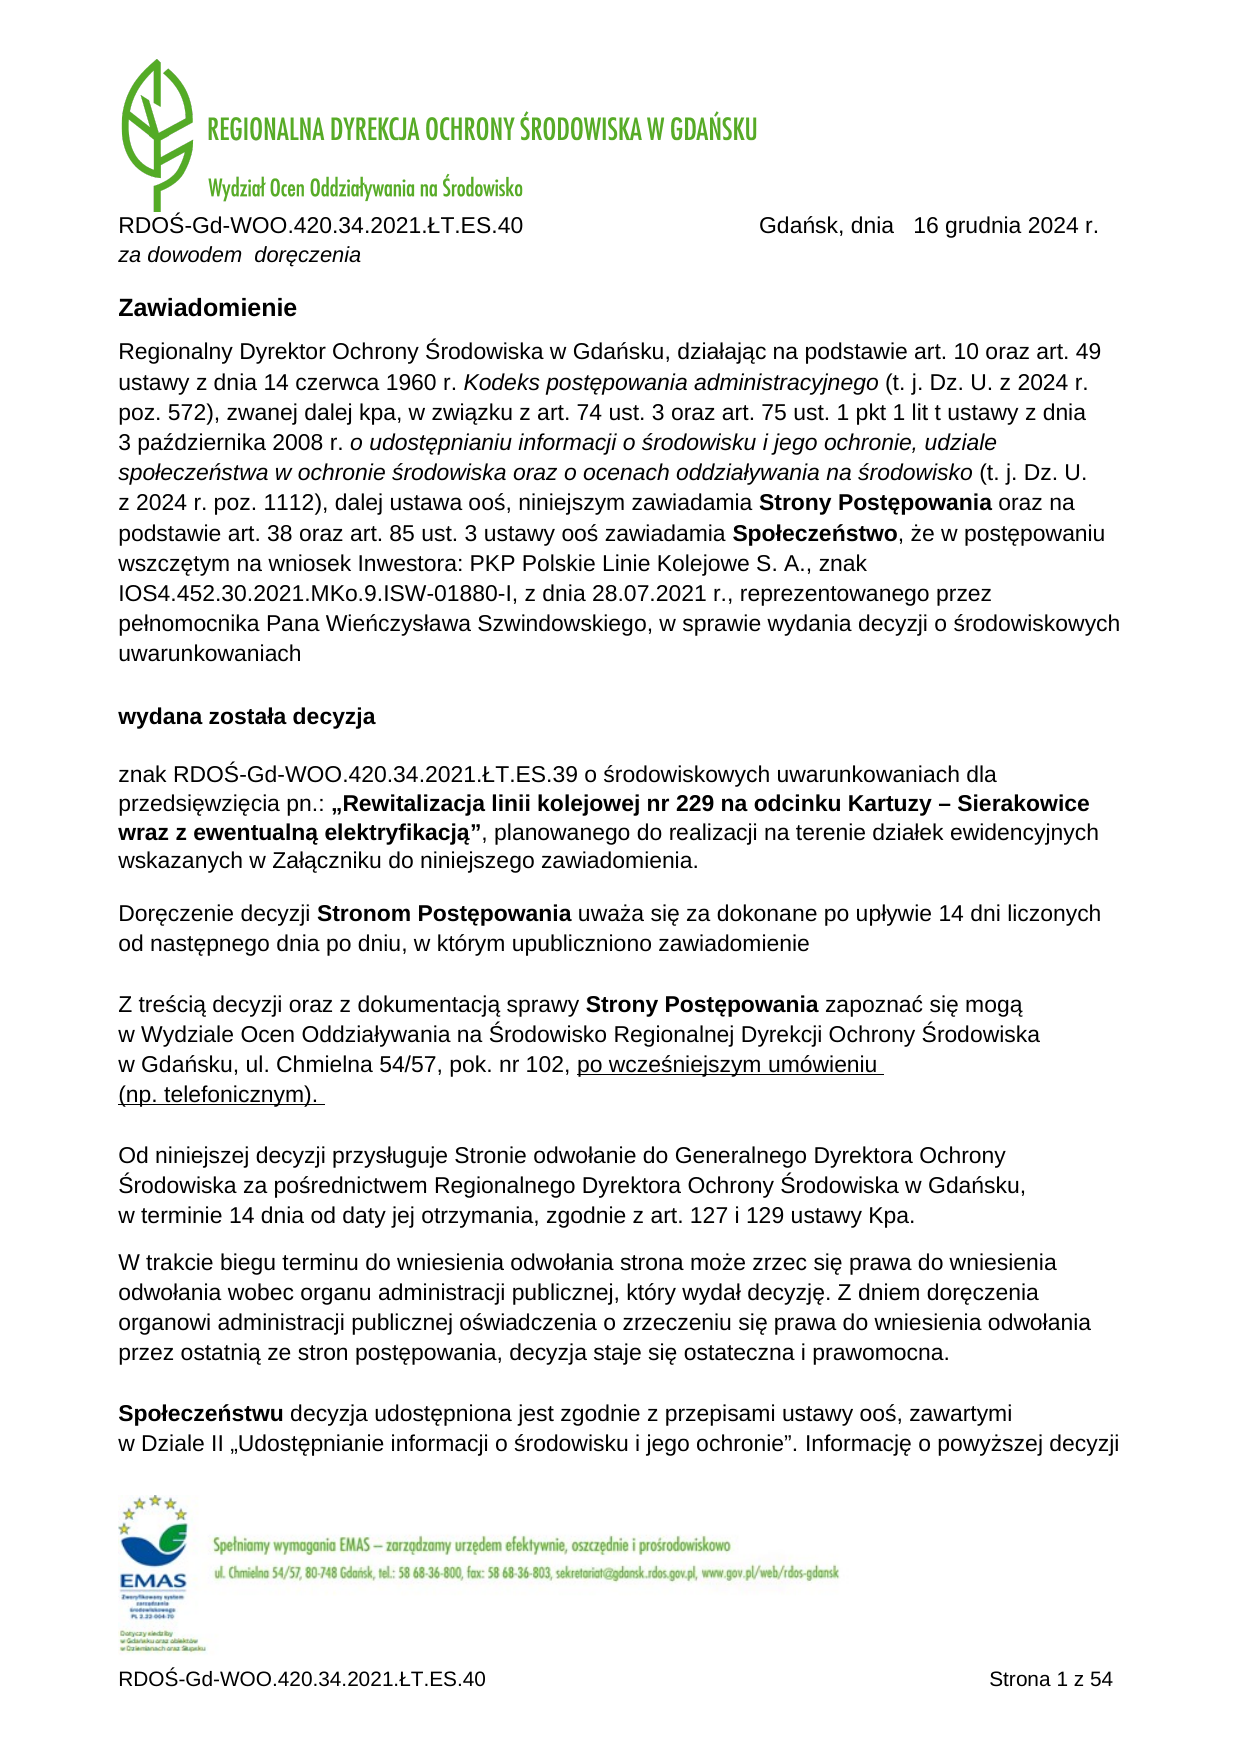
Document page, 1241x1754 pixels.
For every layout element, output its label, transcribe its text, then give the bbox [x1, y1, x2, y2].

text Od niniejszej decyzji przysługuje Stronie odwołanie do Generalnego Dyrektora Ochrony Środowiska za pośrednictwem Regionalnego Dyrektora Ochrony Środowiska w Gdańsku, w terminie 14 dnia od daty jej otrzymania, zgodnie z art. 127 i 129 ustawy Kpa. [118, 1142, 1122, 1228]
text wydana została decyzja [118, 703, 1122, 729]
text W trakcie biegu terminu do wniesienia odwołania strona może zrzec się prawa do wniesienia odwołania wobec organu administracji publicznej, który wydał decyzję. Z dniem doręczenia organowi administracji publicznej oświadczenia o zrzeczeniu się prawa do wniesienia odwołania przez ostatnią ze stron postępowania, decyzja staje się ostateczna i prawomocna. [118, 1249, 1122, 1366]
picture [118, 59, 923, 213]
text Doręczenie decyzji Stronom Postępowania uważa się za dokonane po upływie 14 dni liczonych od następnego dnia po dniu, w którym upubliczniono zawiadomienie [118, 900, 1122, 957]
text RDOŚ-Gd-WOO.420.34.2021.ŁT.ES.40 Gdańsk, dnia 16 grudnia 2024 r. [118, 212, 1122, 238]
text Z treścią decyzji oraz z dokumentacją sprawy Strony Postępowania zapoznać się mogą w Wydziale Ocen Oddziaływania na Środowisko Regionalnej Dyrekcji Ochrony Środowiska w Gdańsku, ul. Chmielna 54/57, pok. nr 102, po wcześniejszym umówieniu (np. telefonicznym). [118, 991, 1122, 1108]
text Regionalny Dyrektor Ochrony Środowiska w Gdańsku, działając na podstawie art. 10 oraz art. 49 ustawy z dnia 14 czerwca 1960 r. Kodeks postępowania administracyjnego (t. j. Dz. U. z 2024 r. poz. 572), zwanej dalej kpa, w związku z art. 74 ust. 3 oraz art. 75 ust. 1 pkt 1 lit t ustawy z dnia 3 października 2008 r. o udostępnianiu informacji o środowisku i jego ochronie, udziale społeczeństwa w ochronie środowiska oraz o ocenach oddziaływania na środowisko (t. j. Dz. U. z 2024 r. poz. 1112), dalej ustawa ooś, niniejszym zawiadamia Strony Postępowania oraz na podstawie art. 38 oraz art. 85 ust. 3 ustawy ooś zawiadamia Społeczeństwo, że w postępowaniu wszczętym na wniosek Inwestora: PKP Polskie Linie Kolejowe S. A., znak IOS4.452.30.2021.MKo.9.ISW-01880-I, z dnia 28.07.2021 r., reprezentowanego przez pełnomocnika Pana Wieńczysława Szwindowskiego, w sprawie wydania decyzji o środowiskowych uwarunkowaniach [118, 338, 1122, 667]
text Zawiadomienie [118, 293, 1122, 321]
picture [118, 1495, 861, 1667]
text znak RDOŚ-Gd-WOO.420.34.2021.ŁT.ES.39 o środowiskowych uwarunkowaniach dla przedsięwzięcia pn.: „Rewitalizacja linii kolejowej nr 229 na odcinku Kartuzy – Sierakowice wraz z ewentualną elektryfikacją”, planowanego do realizacji na terenie działek ewidencyjnych wskazanych w Załączniku do niniejszego zawiadomienia. [118, 761, 1122, 874]
text za dowodem doręczenia [118, 242, 1122, 268]
